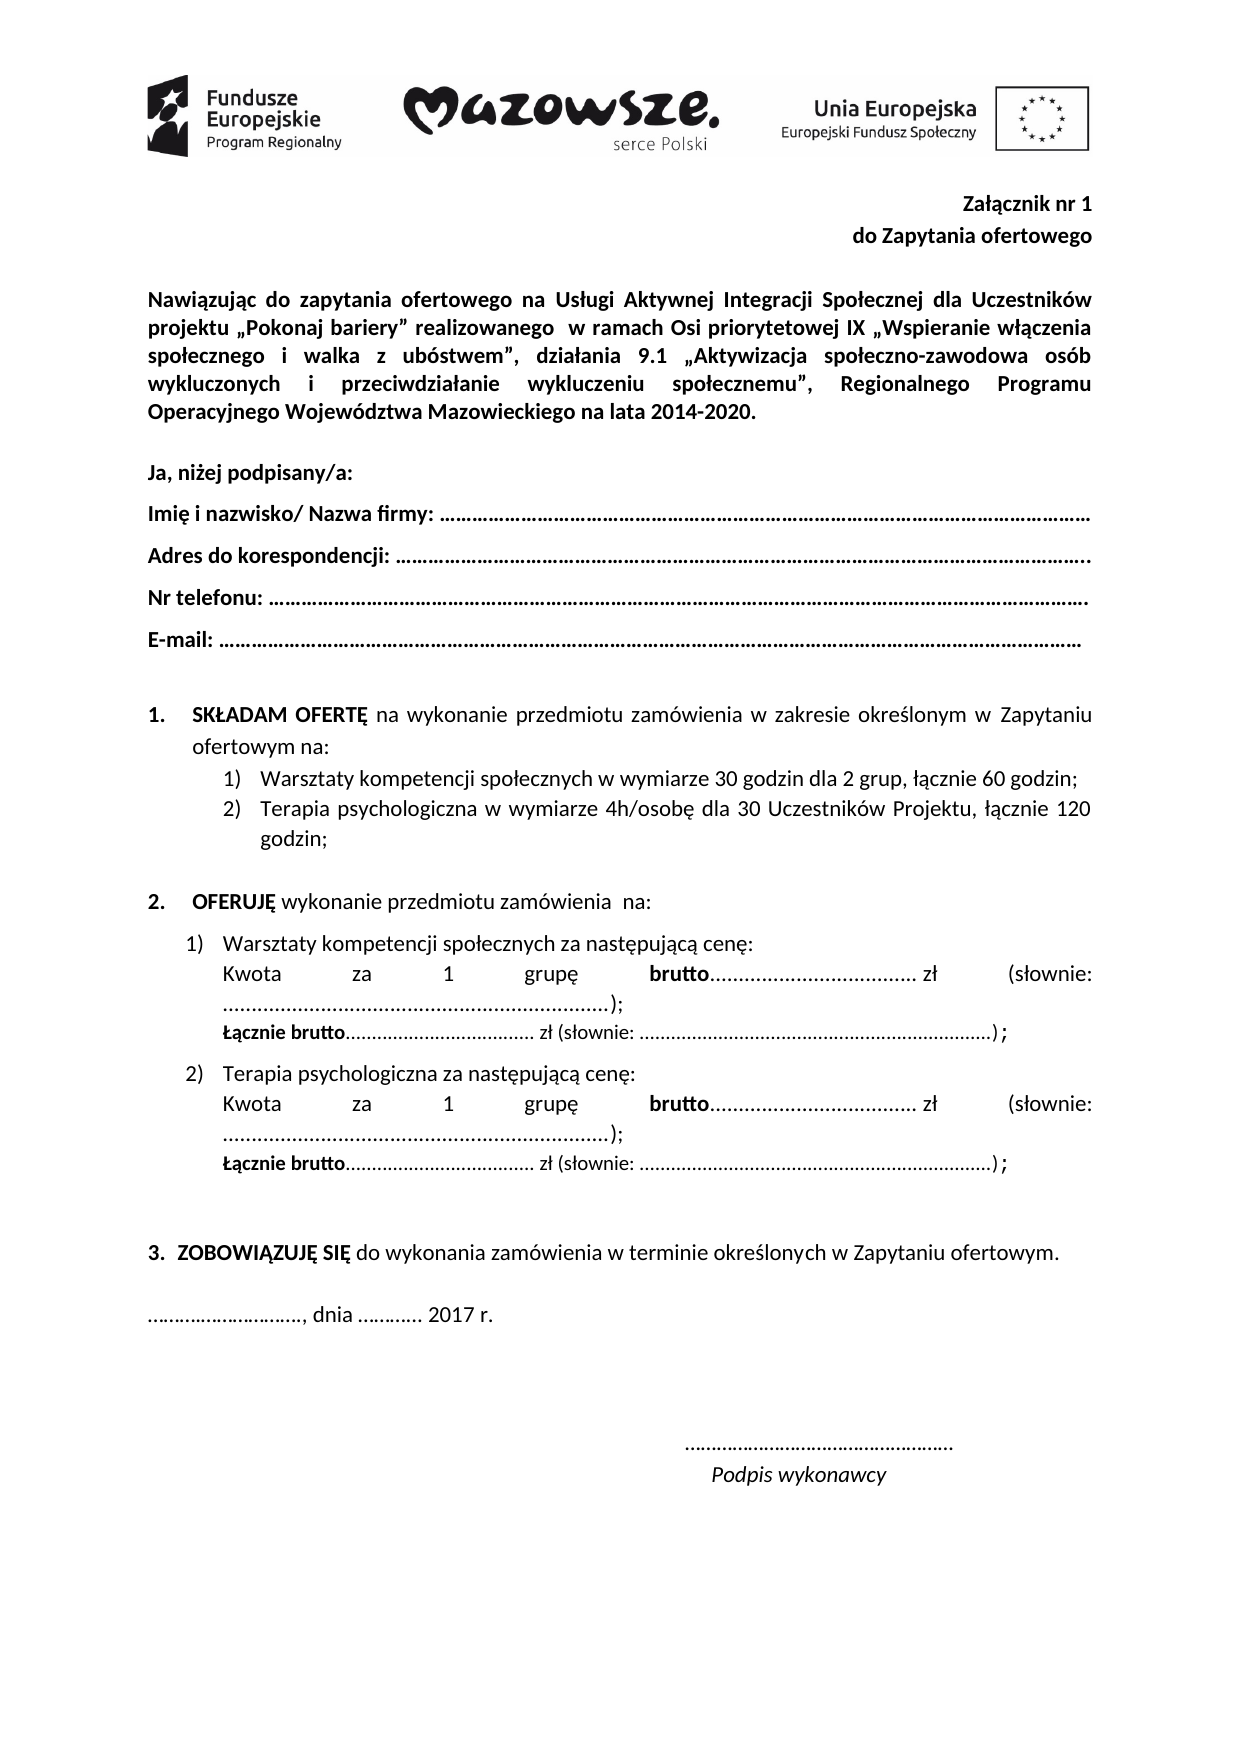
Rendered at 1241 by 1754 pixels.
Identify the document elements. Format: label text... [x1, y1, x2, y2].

text Załącznik nr 1 [109, 189, 1092, 217]
list SKŁADAM OFERTĘ na wykonanie przedmiotu zamówienia w zakresie określonym w Zapytaniu ofertowym na: [148, 700, 1092, 760]
list Warsztaty kompetencji społecznych w wymiarze 30 godzin dla 2 grup, łącznie 60 godzin; [223, 764, 1092, 792]
list Kwota za 1 grupę brutto.................................... zł (słownie: ...................................................................); [223, 1089, 1092, 1148]
text Łącznie brutto.................................... zł (słownie: ...................................................................); [223, 1150, 1092, 1176]
text Podpis wykonawcy [664, 1461, 1092, 1489]
picture [147, 75, 1093, 157]
text Nr telefonu: ……………………………………………………………………………………………………………………………………. [148, 583, 1092, 612]
text Ja, niżej podpisany/a: [148, 458, 1092, 486]
text Imię i nazwisko/ Nazwa firmy: ………………………………………………………………………………………………………… [148, 499, 1092, 528]
list Kwota za 1 grupę brutto.................................... zł (słownie: ...................................................................); [223, 959, 1092, 1017]
list Warsztaty kompetencji społecznych za następującą cenę: [185, 929, 1092, 957]
text …………………………………………… [546, 1428, 1092, 1456]
text ……….………………., dnia ………... 2017 r. [148, 1300, 1092, 1328]
text do Zapytania ofertowego [109, 221, 1092, 249]
text Łącznie brutto.................................... zł (słownie: ...................................................................); [223, 1019, 1092, 1046]
text Adres do korespondencji: ……………………………………………………………………………………………………………….. [148, 542, 1092, 569]
text Nawiązując do zapytania ofertowego na Usługi Aktywnej Integracji Społecznej dla Uczestników projektu „Pokonaj bariery” realizowanego w ramach Osi priorytetowej IX „Wspieranie włączenia społecznego i walka z ubóstwem”, działania 9.1 „Aktywizacja społeczno-zawodowa osób wykluczonych i przeciwdziałanie wykluczeniu społecznemu”, Regionalnego Programu Operacyjnego Województwa Mazowieckiego na lata 2014-2020. [148, 285, 1092, 425]
list OFERUJĘ wykonanie przedmiotu zamówienia na: [148, 887, 1092, 915]
list Terapia psychologiczna za następującą cenę: [185, 1059, 1092, 1087]
list ZOBOWIĄZUJĘ SIĘ do wykonania zamówienia w terminie określonych w Zapytaniu ofertowym. [148, 1238, 1092, 1266]
list Terapia psychologiczna w wymiarze 4h/osobę dla 30 Uczestników Projektu, łącznie 120 godzin; [223, 794, 1092, 852]
text E-mail: …………………………………………………………………………………………………………………………………………… [148, 626, 1092, 653]
